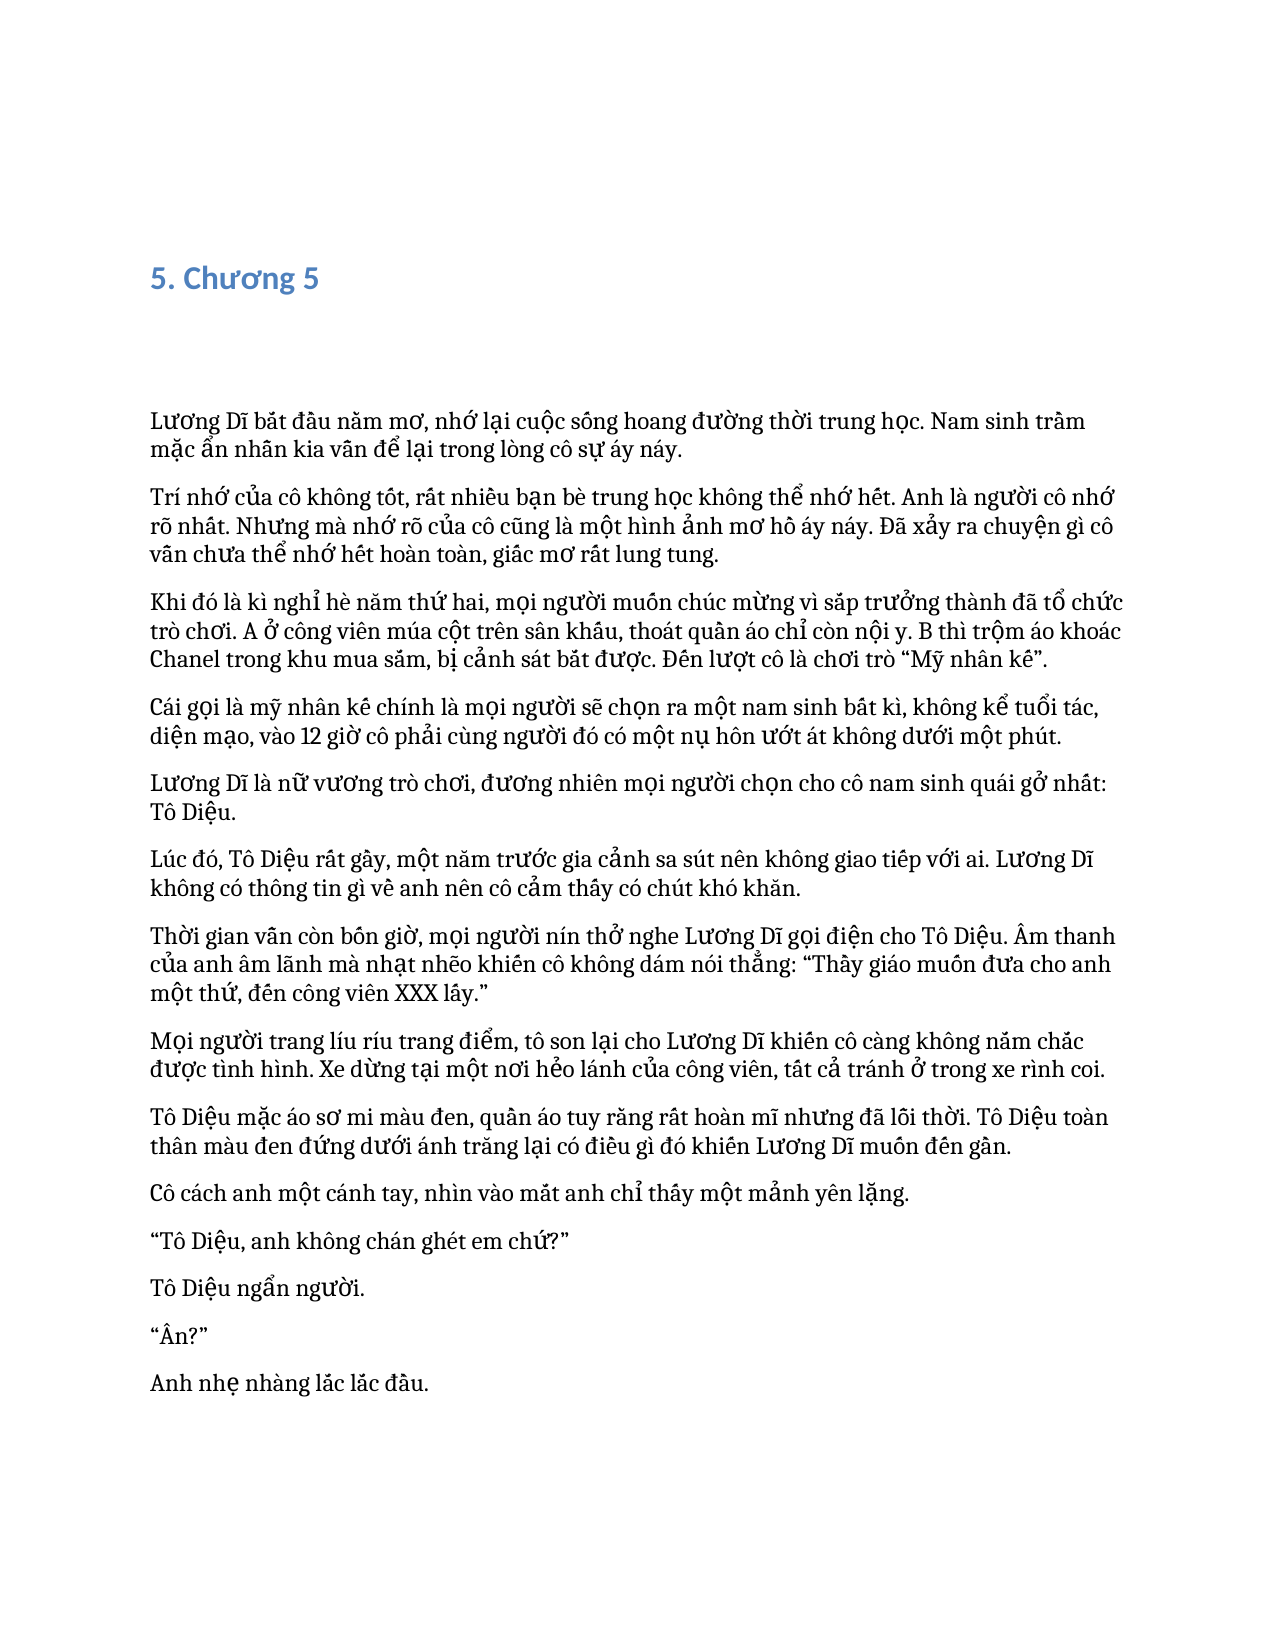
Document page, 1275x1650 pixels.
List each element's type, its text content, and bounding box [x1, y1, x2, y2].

text Cái gọi là mỹ nhân kế chính là mọi người sẽ chọn ra một nam sinh bất kì, không kể tuổi tác, diện mạo, vào 12 giờ cô phải cùng người đó có một nụ hôn ướt át không dưới một phút. [150, 693, 1125, 750]
text Thời gian vẫn còn bốn giờ, mọi người nín thở nghe Lương Dĩ gọi điện cho Tô Diệu. Âm thanh của anh âm lãnh mà nhạt nhẽo khiến cô không dám nói thẳng: “Thầy giáo muốn đưa cho anh một thứ, đến công viên XXX lấy.” [150, 922, 1125, 1008]
text Tô Diệu ngẩn người. [150, 1274, 1125, 1303]
text Tô Diệu mặc áo sơ mi màu đen, quần áo tuy rằng rất hoàn mĩ nhưng đã lỗi thời. Tô Diệu toàn thân màu đen đứng dưới ánh trăng lại có điều gì đó khiến Lương Dĩ muốn đến gần. [150, 1103, 1125, 1160]
text Trí nhớ của cô không tốt, rất nhiều bạn bè trung học không thể nhớ hết. Anh là người cô nhớ rõ nhất. Nhưng mà nhớ rõ của cô cũng là một hình ảnh mơ hồ áy náy. Đã xảy ra chuyện gì cô vẫn chưa thể nhớ hết hoàn toàn, giấc mơ rất lung tung. [150, 483, 1125, 569]
text Anh nhẹ nhàng lắc lắc đầu. [150, 1369, 1125, 1398]
text Lương Dĩ bắt đầu nằm mơ, nhớ lại cuộc sống hoang đường thời trung học. Nam sinh trầm mặc ẩn nhẫn kia vẫn để lại trong lòng cô sự áy náy. [150, 407, 1125, 464]
text Lúc đó, Tô Diệu rất gầy, một năm trước gia cảnh sa sút nên không giao tiếp với ai. Lương Dĩ không có thông tin gì về anh nên cô cảm thấy có chút khó khăn. [150, 845, 1125, 903]
text “Ân?” [150, 1322, 1125, 1350]
subtitle 5. Chương 5 [150, 257, 1125, 298]
text Cô cách anh một cánh tay, nhìn vào mắt anh chỉ thấy một mảnh yên lặng. [150, 1179, 1125, 1208]
text “Tô Diệu, anh không chán ghét em chứ?” [150, 1227, 1125, 1255]
text Khi đó là kì nghỉ hè năm thứ hai, mọi người muốn chúc mừng vì sắp trưởng thành đã tổ chức trò chơi. A ở công viên múa cột trên sân khấu, thoát quần áo chỉ còn nội y. B thì trộm áo khoác Chanel trong khu mua sắm, bị cảnh sát bắt được. Đến lượt cô là chơi trò “Mỹ nhân kế”. [150, 588, 1125, 674]
text Lương Dĩ là nữ vương trò chơi, đương nhiên mọi người chọn cho cô nam sinh quái gở nhất: Tô Diệu. [150, 769, 1125, 827]
text Mọi người trang líu ríu trang điểm, tô son lại cho Lương Dĩ khiến cô càng không nắm chắc được tình hình. Xe dừng tại một nơi hẻo lánh của công viên, tất cả tránh ở trong xe rình coi. [150, 1027, 1125, 1084]
